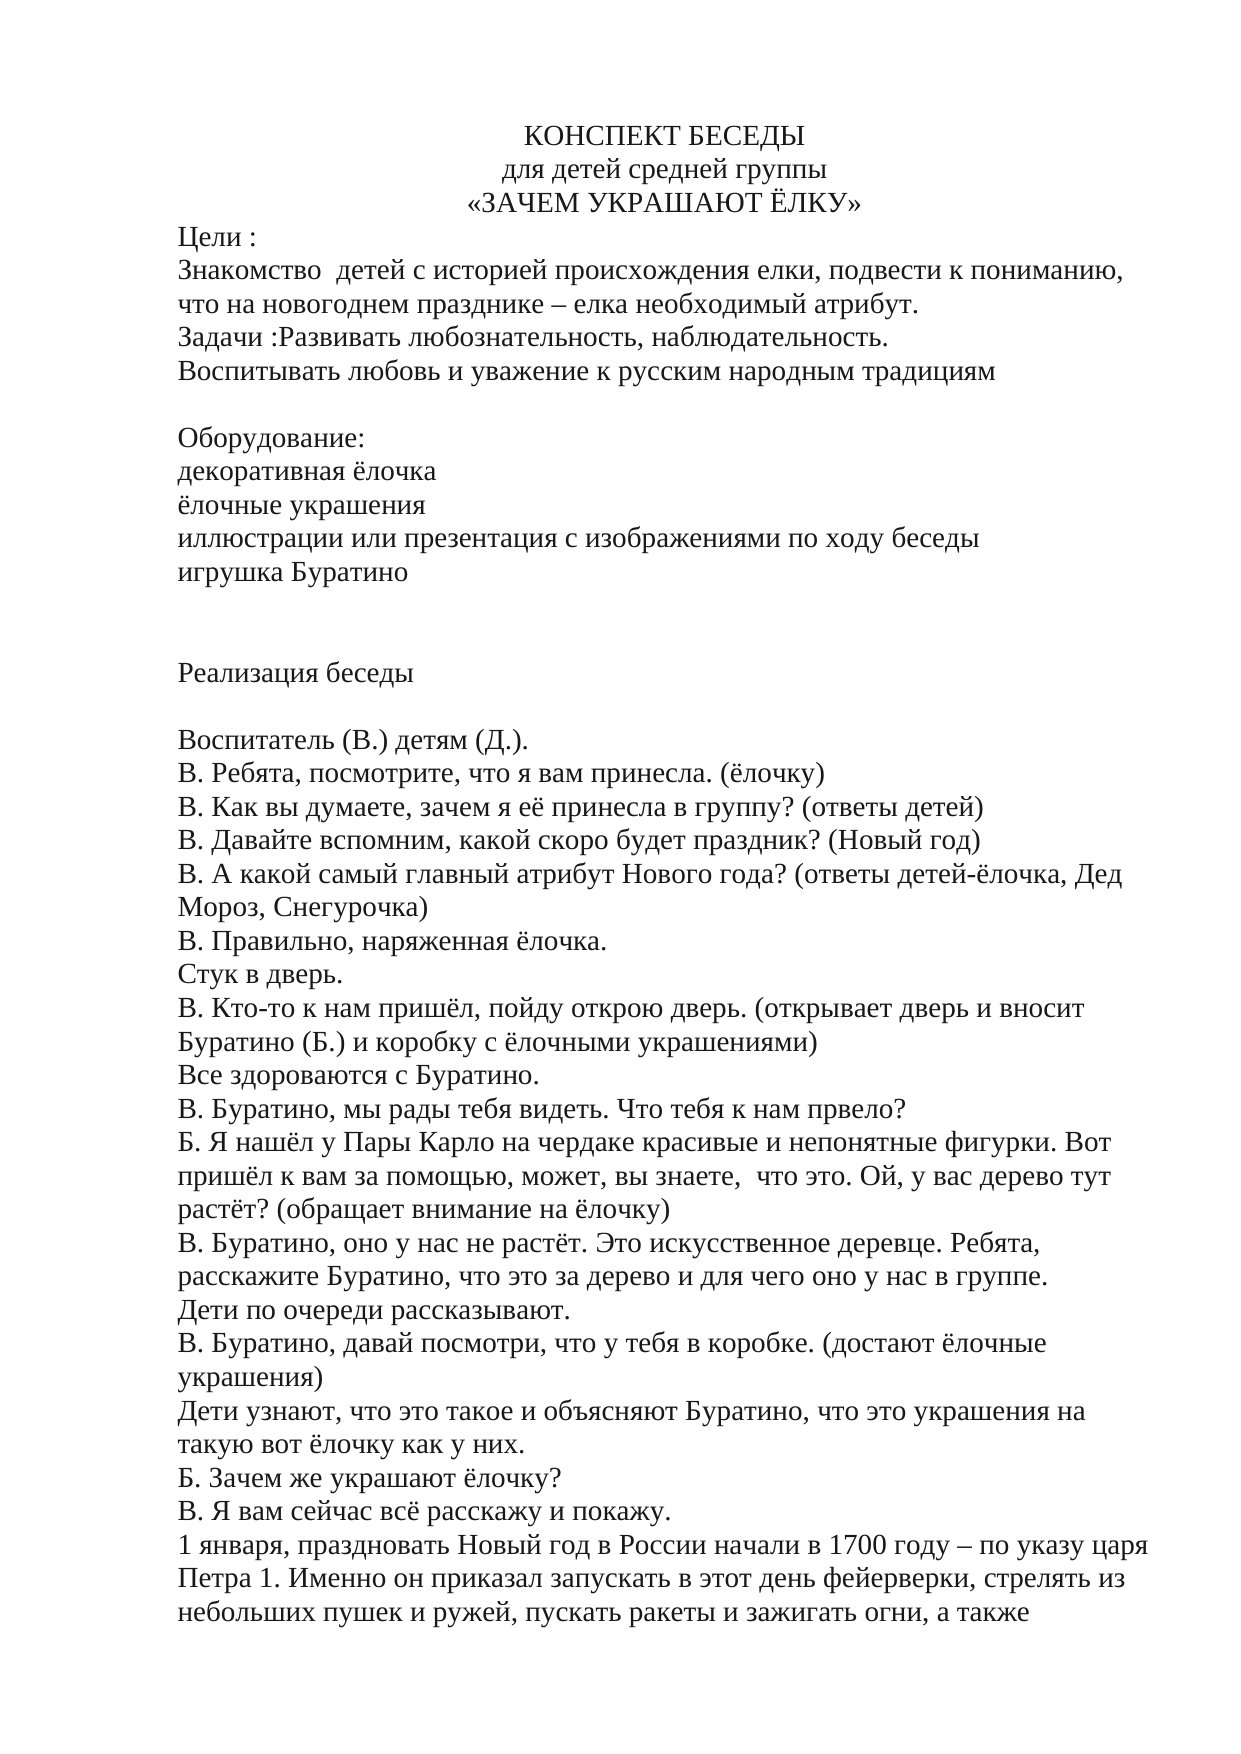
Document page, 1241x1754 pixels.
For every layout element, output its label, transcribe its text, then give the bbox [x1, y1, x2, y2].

text В. Буратино, давай посмотри, что у тебя в коробке. (достают ёлочные украшения) [177, 1326, 1152, 1393]
text Цели : [177, 219, 1152, 252]
text Б. Я нашёл у Пары Карло на чердаке красивые и непонятные фигурки. Вот пришёл к вам за помощью, может, вы знаете, что это. Ой, у вас дерево тут растёт? (обращает внимание на ёлочку) [177, 1124, 1152, 1225]
text В. Ребята, посмотрите, что я вам принесла. (ёлочку) [177, 755, 1152, 789]
text В. Я вам сейчас всё расскажу и покажу. [177, 1493, 1152, 1527]
text Дети узнают, что это такое и объясняют Буратино, что это украшения на такую вот ёлочку как у них. [177, 1393, 1152, 1460]
text В. Давайте вспомним, какой скоро будет праздник? (Новый год) [177, 822, 1152, 856]
text В. Правильно, наряженная ёлочка. [177, 923, 1152, 957]
text Все здороваются с Буратино. [177, 1057, 1152, 1091]
text для детей средней группы [177, 152, 1152, 185]
text игрушка Буратино [177, 554, 1152, 588]
text «ЗАЧЕМ УКРАШАЮТ ЁЛКУ» [177, 185, 1152, 219]
text Воспитывать любовь и уважение к русским народным традициям [177, 353, 1152, 386]
text КОНСПЕКТ БЕСЕДЫ [177, 118, 1152, 152]
text В. Как вы думаете, зачем я её принесла в группу? (ответы детей) [177, 789, 1152, 822]
text иллюстрации или презентация с изображениями по ходу беседы [177, 521, 1152, 554]
text ёлочные украшения [177, 487, 1152, 521]
text Воспитатель (В.) детям (Д.). [177, 722, 1152, 755]
text Задачи :Развивать любознательность, наблюдательность. [177, 319, 1152, 353]
text Б. Зачем же украшают ёлочку? [177, 1460, 1152, 1493]
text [177, 1527, 1152, 1627]
text В. А какой самый главный атрибут Нового года? (ответы детей-ёлочка, Дед Мороз, Снегурочка) [177, 856, 1152, 923]
text декоративная ёлочка [177, 453, 1152, 487]
text В. Буратино, оно у нас не растёт. Это искусственное деревце. Ребята, расскажите Буратино, что это за дерево и для чего оно у нас в группе. [177, 1225, 1152, 1292]
text Стук в дверь. [177, 957, 1152, 990]
text В. Буратино, мы рады тебя видеть. Что тебя к нам првело? [177, 1091, 1152, 1124]
text Реализация беседы [177, 655, 1152, 688]
text Знакомство детей с историей происхождения елки, подвести к пониманию, что на новогоднем празднике – елка необходимый атрибут. [177, 252, 1152, 319]
text Оборудование: [177, 420, 1152, 453]
text Дети по очереди рассказывают. [177, 1292, 1152, 1326]
text В. Кто-то к нам пришёл, пойду открою дверь. (открывает дверь и вносит Буратино (Б.) и коробку с ёлочными украшениями) [177, 990, 1152, 1057]
